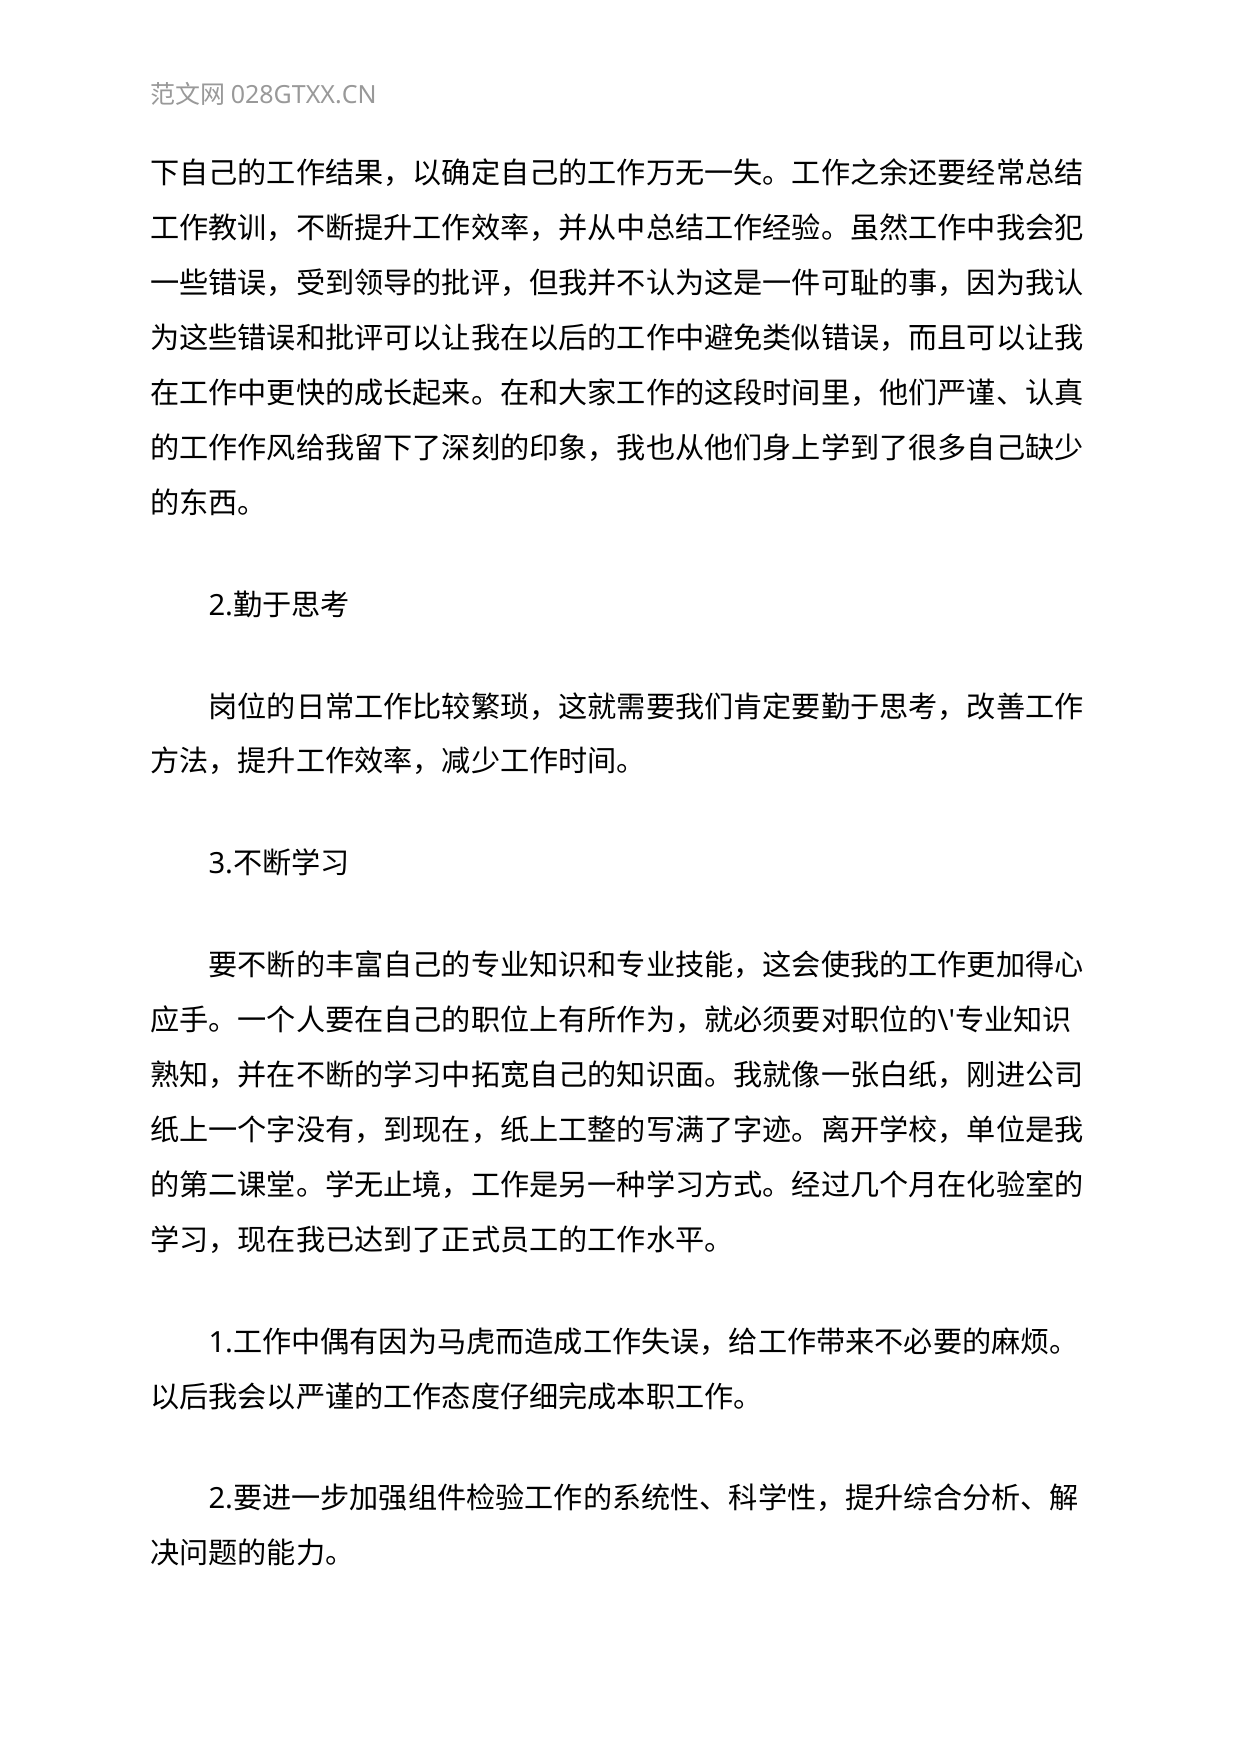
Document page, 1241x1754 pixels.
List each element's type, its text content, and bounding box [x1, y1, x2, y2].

text 岗位的日常工作比较繁琐，这就需要我们肯定要勤于思考，改善工作方法，提升工作效率，减少工作时间。 [150, 683, 1090, 780]
text 要不断的丰富自己的专业知识和专业技能，这会使我的工作更加得心应手。一个人要在自己的职位上有所作为，就必须要对职位的\'专业知识熟知，并在不断的学习中拓宽自己的知识面。我就像一张白纸，刚进公司纸上一个字没有，到现在，纸上工整的写满了字迹。离开学校，单位是我的第二课堂。学无止境，工作是另一种学习方式。经过几个月在化验室的学习，现在我已达到了正式员工的工作水平。 [150, 942, 1090, 1259]
text 2.要进一步加强组件检验工作的系统性、科学性，提升综合分析、解决问题的能力。 [150, 1475, 1090, 1572]
text 3.不断学习 [150, 840, 1090, 882]
text 1.工作中偶有因为马虎而造成工作失误，给工作带来不必要的麻烦。以后我会以严谨的工作态度仔细完成本职工作。 [150, 1318, 1090, 1415]
text 2.勤于思考 [150, 581, 1090, 623]
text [150, 150, 1090, 522]
